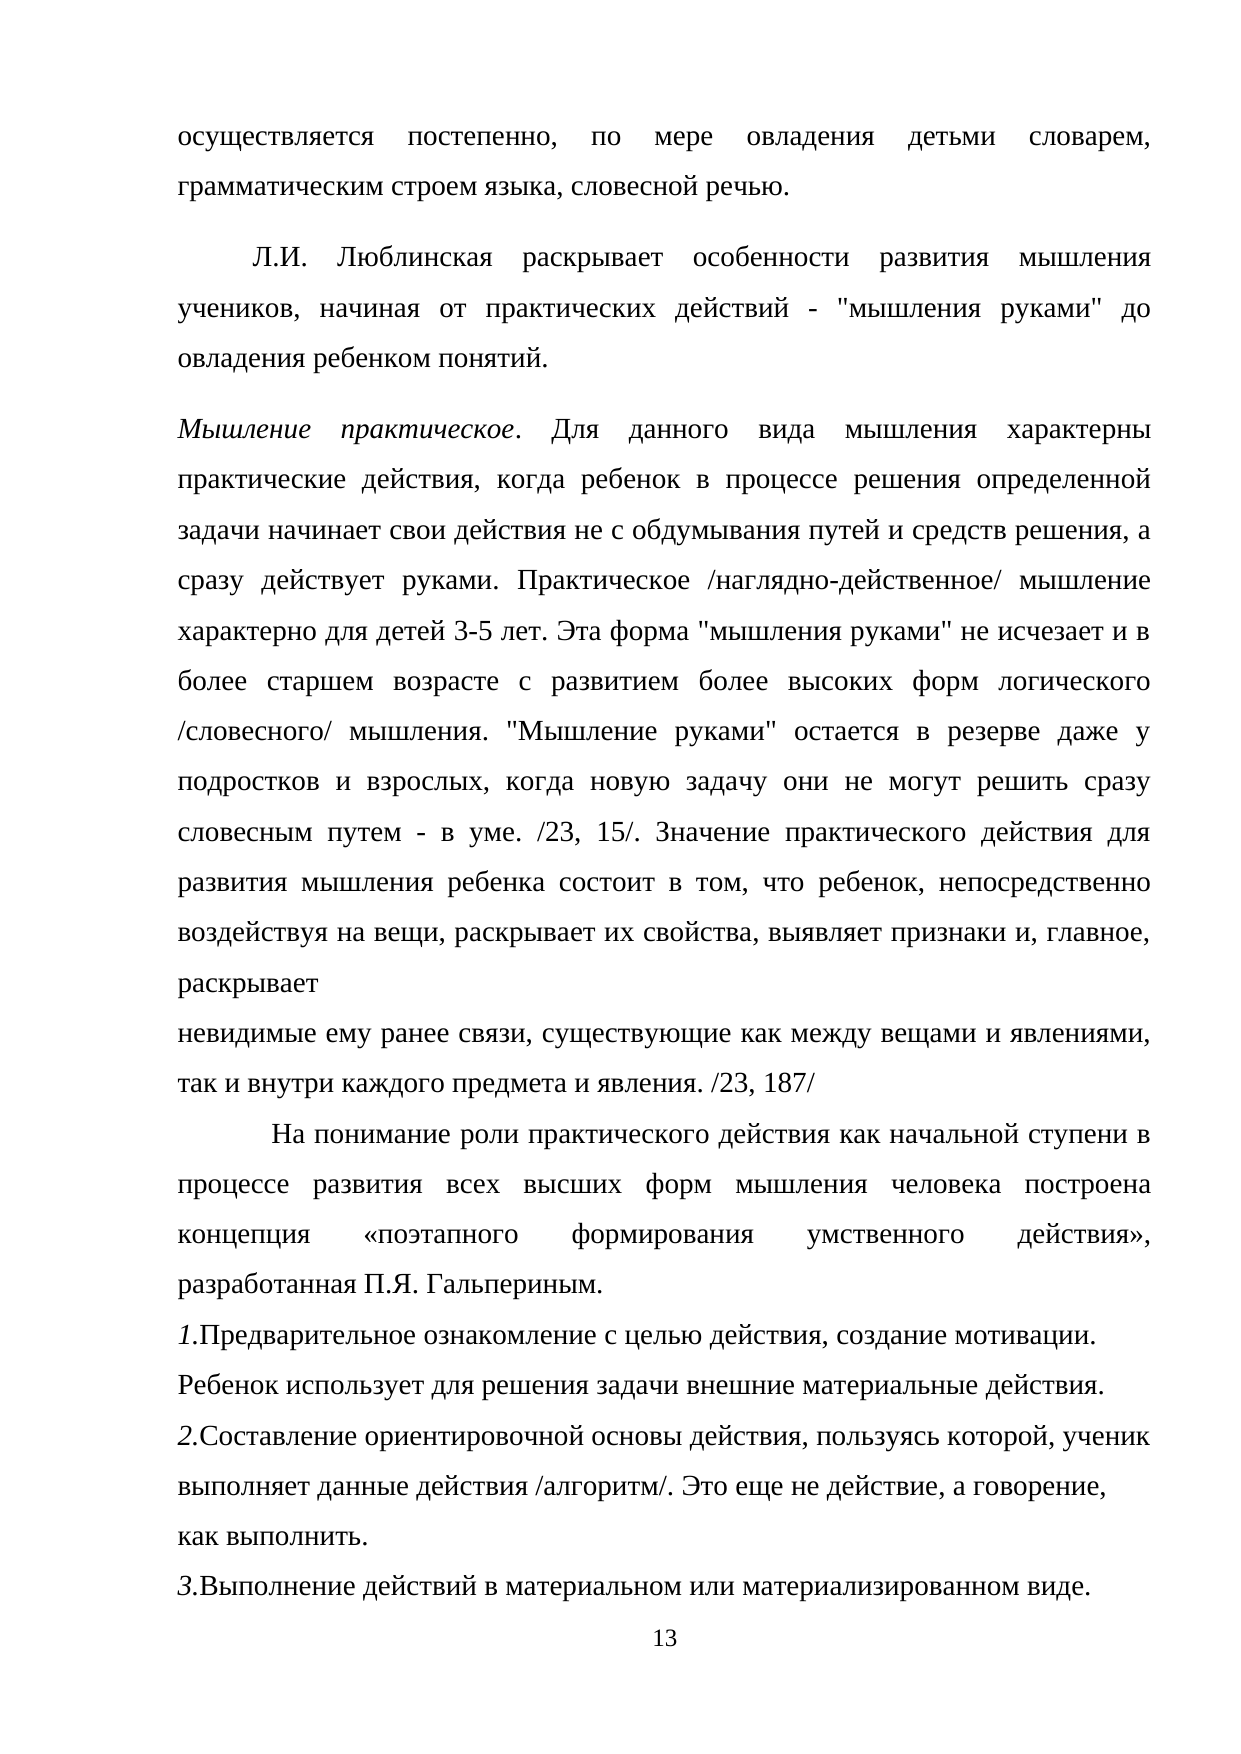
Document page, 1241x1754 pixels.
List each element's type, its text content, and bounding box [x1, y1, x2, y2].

text Л.И. Люблинская раскрывает особенности развития мышления учеников, начиная от практических действий - "мышления руками" до овладения ребенком понятий. [177, 239, 1152, 374]
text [177, 1317, 1152, 1602]
text На понимание роли практического действия как начальной ступени в процессе развития всех высших форм мышления человека построена концепция «поэтапного формирования умственного действия», разработанная П.Я. Гальпериным. [177, 1116, 1152, 1300]
text Мышление практическое. Для данного вида мышления характерны практические действия, когда ребенок в процессе решения определенной задачи начинает свои действия не с обдумывания путей и средств решения, а сразу действует руками. Практическое /наглядно-действенное/ мышление характерно для детей 3-5 лет. Эта форма "мышления руками" не исчезает и в более старшем возрасте с развитием более высоких форм логического /словесного/ мышления. "Мышление руками" остается в резерве даже у подростков и взрослых, когда новую задачу они не могут решить сразу словесным путем - в уме. /23, 15/. Значение практического действия для развития мышления ребенка состоит в том, что ребенок, непосредственно воздействуя на вещи, раскрывает их свойства, выявляет признаки и, главное, раскрывает невидимые ему ранее связи, существующие как между вещами и явлениями, так и внутри каждого предмета и явления. /23, 187/ [177, 411, 1152, 1099]
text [177, 118, 1152, 202]
